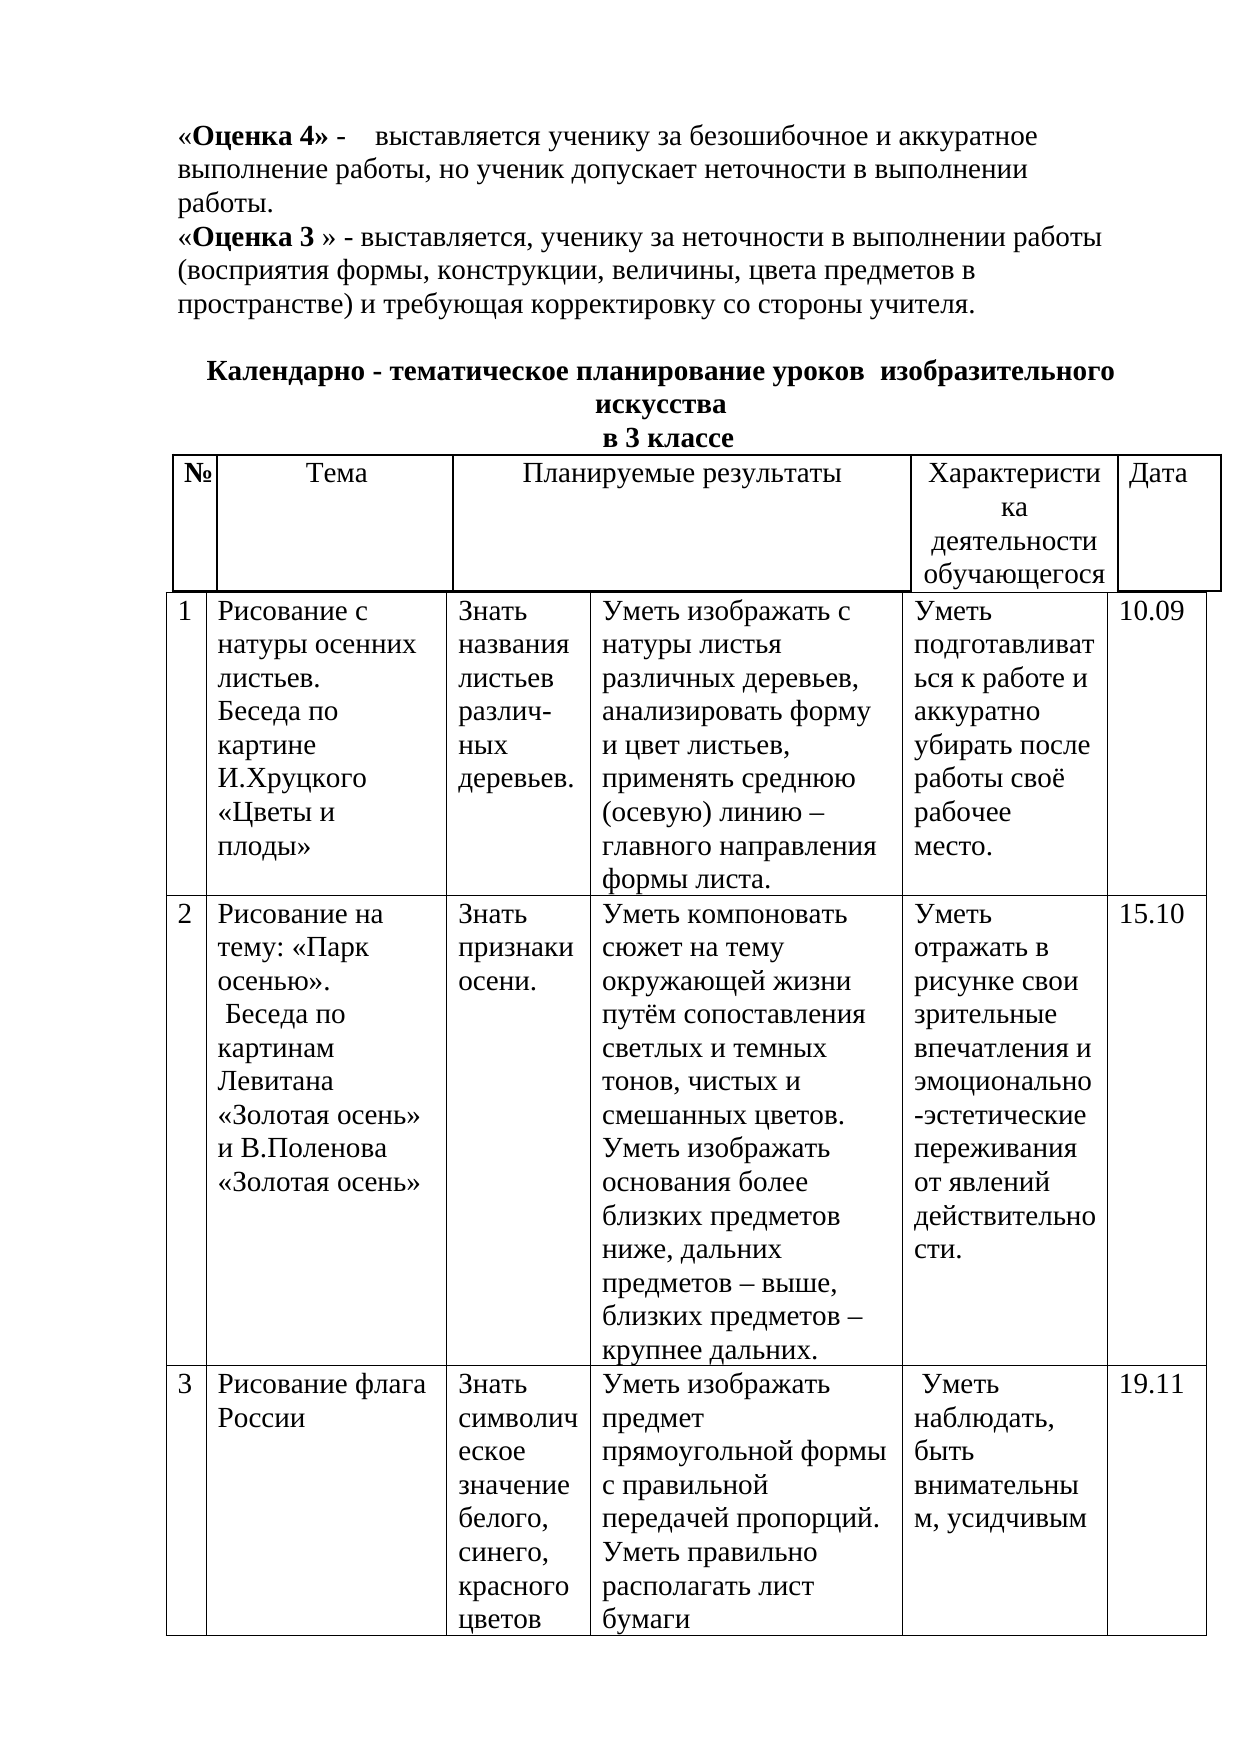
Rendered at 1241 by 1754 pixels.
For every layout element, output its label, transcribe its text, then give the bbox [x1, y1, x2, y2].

text «Оценка 3 » - выставляется, ученику за неточности в выполнении работы (восприятия формы, конструкции, величины, цвета предметов в пространстве) и требующая корректировку со стороны учителя. [177, 219, 1124, 319]
table_cell 2 [167, 896, 206, 1365]
table_cell Рисование на тему: «Парк осенью». Беседа по картинам Левитана «Золотая осень» и В.Поленова «Золотая осень» [207, 896, 446, 1365]
table_header Планируемые результаты [454, 456, 910, 590]
table_header Уметь подготавливаться к работе и аккуратно убирать после работы своё рабочее место. [903, 593, 1107, 895]
text «Оценка 4» - выставляется ученику за безошибочное и аккуратное выполнение работы, но ученик допускает неточности в выполнении работы. [177, 118, 1062, 219]
table_header Знать названия листьев различ-ных деревьев. [447, 593, 590, 895]
table_header Рисование с натуры осенних листьев. Беседа по картине И.Хруцкого «Цветы и плоды» [207, 593, 446, 895]
table_cell Уметь отражать в рисунке свои зрительные впечатления и эмоционально-эстетические переживания от явлений действительности. [903, 896, 1107, 1365]
table_header Характеристика деятельности обучающегося [912, 456, 1117, 590]
table_header Уметь изображать с натуры листья различных деревьев, анализировать форму и цвет листьев, применять среднюю (осевую) линию – главного направления формы листа. [591, 593, 902, 895]
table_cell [447, 1366, 590, 1635]
table_cell 19.11 [1108, 1366, 1206, 1635]
table_cell 3 [167, 1366, 206, 1635]
text Календарно - тематическое планирование уроков изобразительного искусства [177, 353, 1152, 420]
table_header Дата [1119, 456, 1220, 590]
table_header Тема [218, 456, 452, 590]
table_header 10.09 [1108, 593, 1206, 895]
table_cell Уметь компоновать сюжет на тему окружающей жизни путём сопоставления светлых и темных тонов, чистых и смешанных цветов. Уметь изображать основания более близких предметов ниже, дальних предметов – выше, близких предметов – крупнее дальних. [591, 896, 902, 1365]
text в 3 классе [177, 420, 1152, 453]
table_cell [207, 1366, 446, 1635]
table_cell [591, 1366, 902, 1635]
table_header № [174, 456, 216, 590]
table_cell Знать признаки осени. [447, 896, 590, 1365]
table_header 1 [167, 593, 206, 895]
table_cell 15.10 [1108, 896, 1206, 1365]
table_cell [903, 1366, 1107, 1635]
